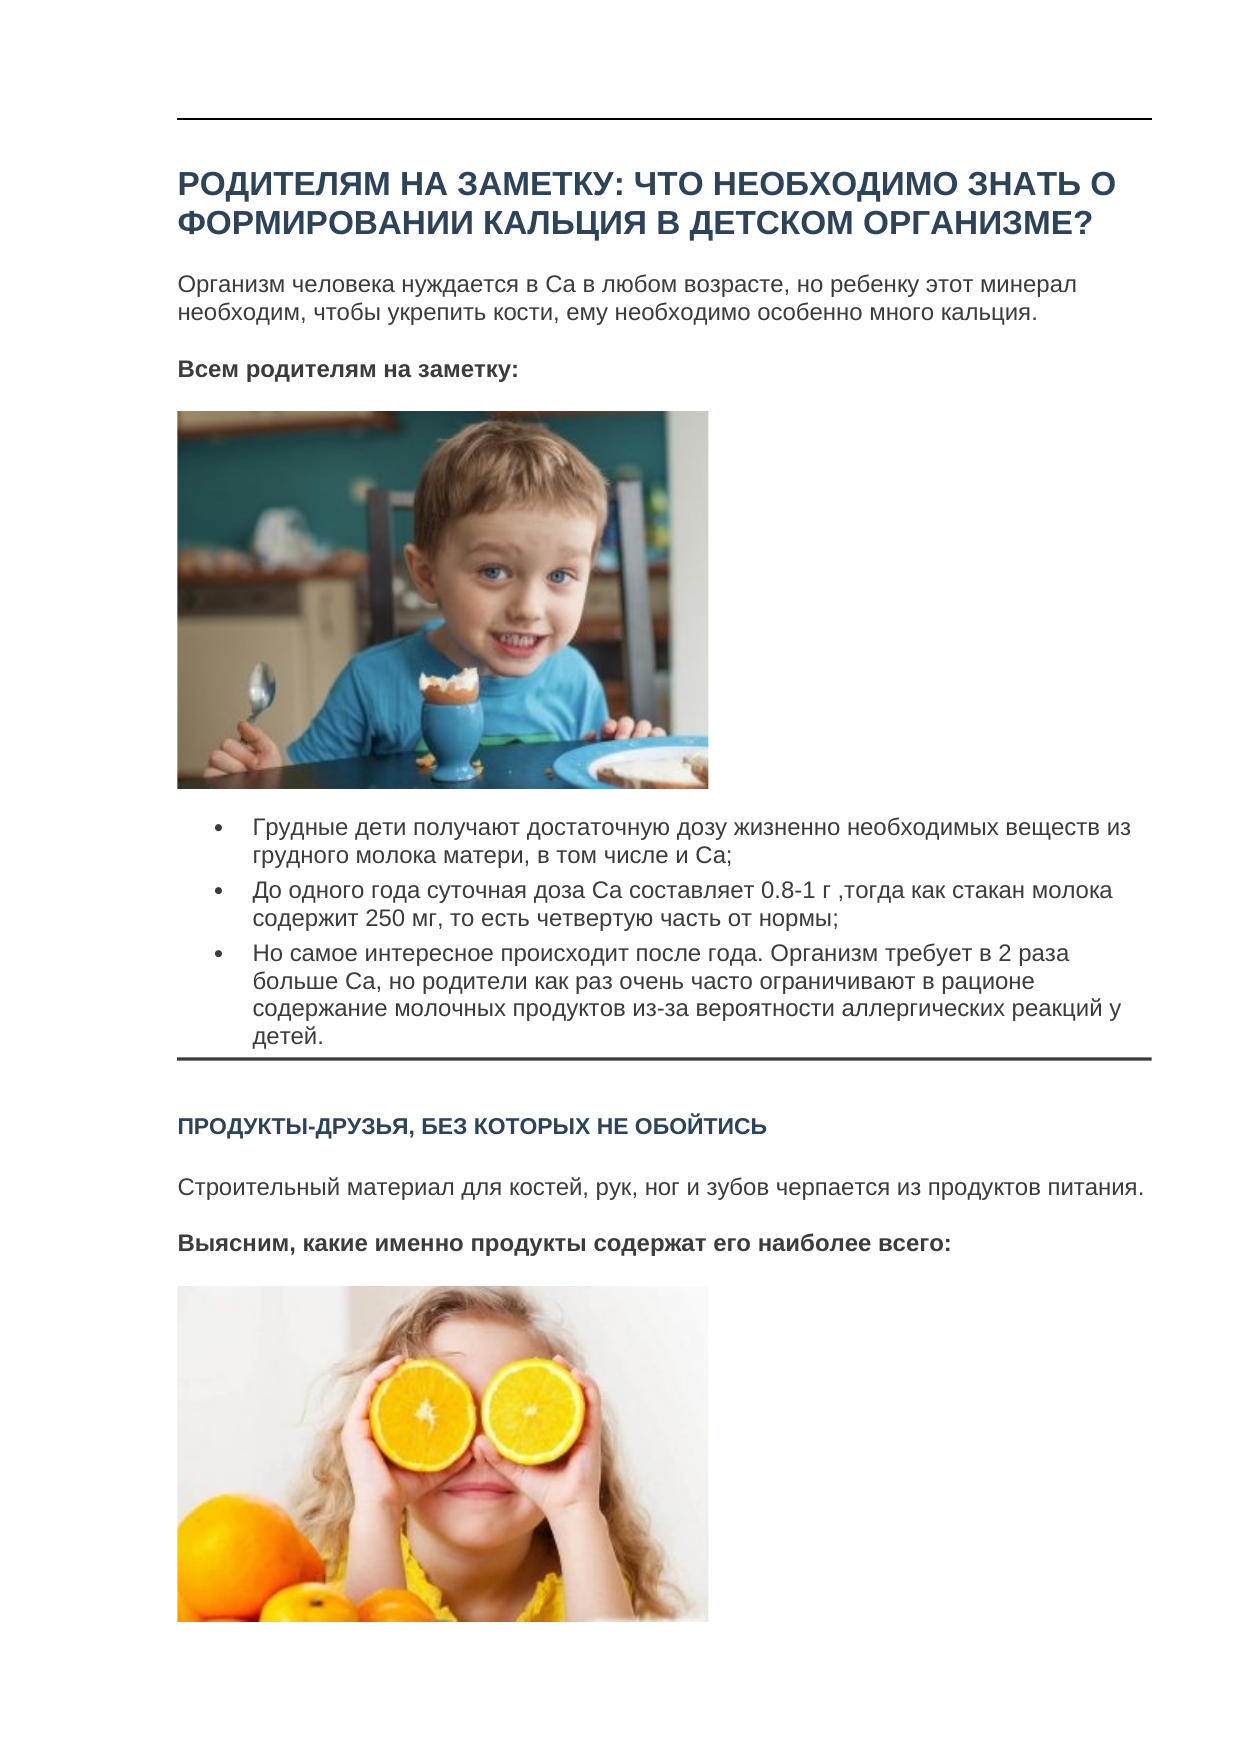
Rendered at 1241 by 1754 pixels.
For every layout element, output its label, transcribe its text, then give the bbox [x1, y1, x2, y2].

subtitle РОДИТЕЛЯМ НА ЗАМЕТКУ: ЧТО НЕОБХОДИМО ЗНАТЬ О ФОРМИРОВАНИИ КАЛЬЦИЯ В ДЕТСКОМ ОРГАНИЗМЕ? [177, 164, 1152, 241]
text Строительный материал для костей, рук, ног и зубов черпается из продуктов питания. [177, 1172, 1152, 1200]
subtitle ПРОДУКТЫ-ДРУЗЬЯ, БЕЗ КОТОРЫХ НЕ ОБОЙТИСЬ [177, 1113, 1152, 1139]
list Но самое интересное происходит после года. Организм требует в 2 раза больше Са, но родители как раз очень часто ограничивают в рационе содержание молочных продуктов из-за вероятности аллергических реакций у детей. [215, 939, 1152, 1049]
list Грудные дети получают достаточную дозу жизненно необходимых веществ из грудного молока матери, в том числе и Са; [215, 813, 1152, 868]
list До одного года суточная доза Са составляет 0.8-1 г ,тогда как стакан молока содержит 250 мг, то есть четвертую часть от нормы; [215, 876, 1152, 931]
picture [177, 1286, 709, 1622]
text Организм человека нуждается в Са в любом возрасте, но ребенку этот минерал необходим, чтобы укрепить кости, ему необходимо особенно много кальция. [177, 270, 1152, 326]
text Всем родителям на заметку: [177, 355, 1152, 382]
picture [177, 411, 709, 789]
text Выясним, какие именно продукты содержат его наиболее всего: [177, 1229, 1152, 1257]
